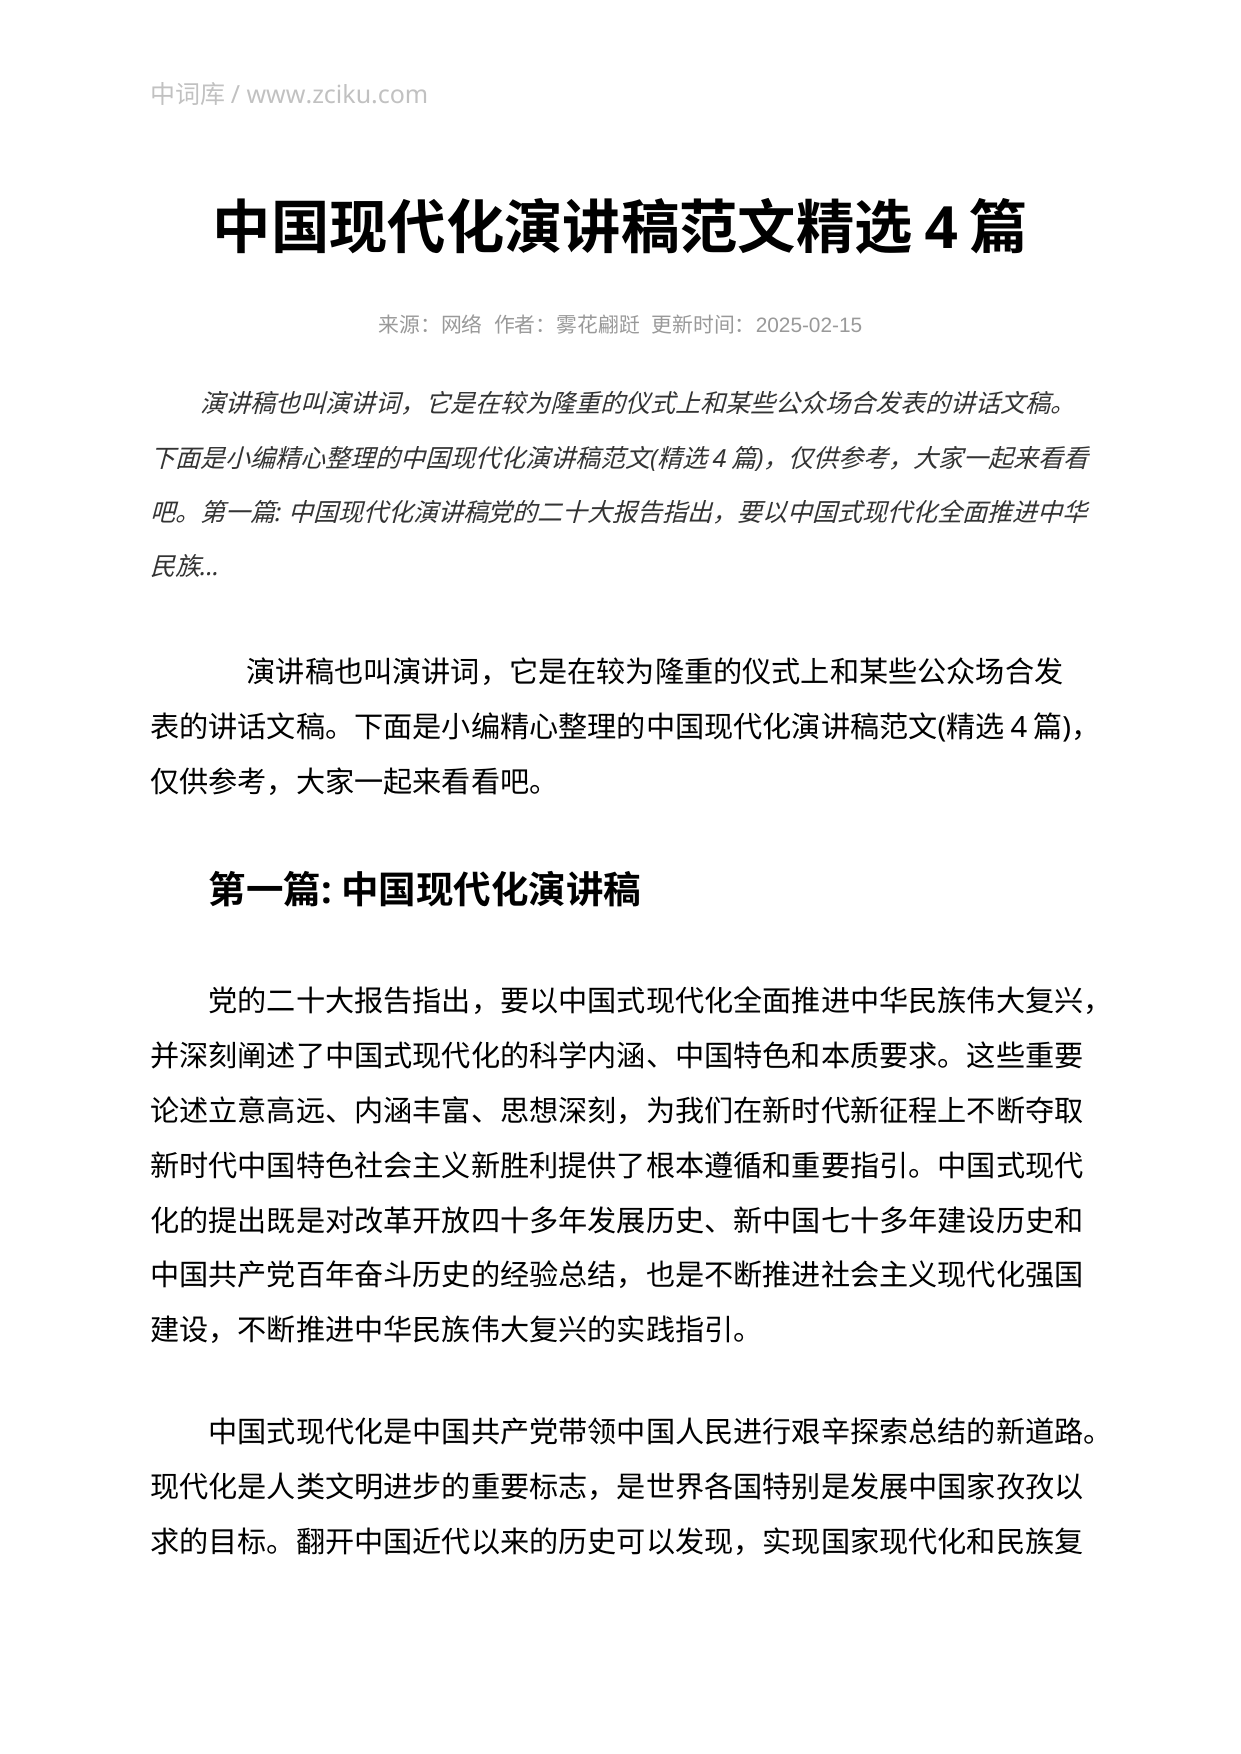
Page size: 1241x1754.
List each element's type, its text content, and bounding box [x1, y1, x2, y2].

text 演讲稿也叫演讲词，它是在较为隆重的仪式上和某些公众场合发表的讲话文稿。下面是小编精心整理的中国现代化演讲稿范文(精选4篇)，仅供参考，大家一起来看看吧。 [150, 648, 1090, 800]
text 演讲稿也叫演讲词，它是在较为隆重的仪式上和某些公众场合发表的讲话文稿。下面是小编精心整理的中国现代化演讲稿范文(精选4篇)，仅供参考，大家一起来看看吧。第一篇: 中国现代化演讲稿党的二十大报告指出，要以中国式现代化全面推进中华民族... [150, 384, 1090, 583]
text 第一篇: 中国现代化演讲稿 [150, 860, 1090, 914]
text 来源：网络 作者：雾花翩跹 更新时间：2025-02-15 [150, 313, 1090, 337]
subtitle 中国现代化演讲稿范文精选4篇 [150, 181, 1090, 266]
text 党的二十大报告指出，要以中国式现代化全面推进中华民族伟大复兴，并深刻阐述了中国式现代化的科学内涵、中国特色和本质要求。这些重要论述立意高远、内涵丰富、思想深刻，为我们在新时代新征程上不断夺取新时代中国特色社会主义新胜利提供了根本遵循和重要指引。中国式现代化的提出既是对改革开放四十多年发展历史、新中国七十多年建设历史和中国共产党百年奋斗历史的经验总结，也是不断推进社会主义现代化强国建设，不断推进中华民族伟大复兴的实践指引。 [150, 977, 1090, 1349]
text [150, 1409, 1090, 1561]
